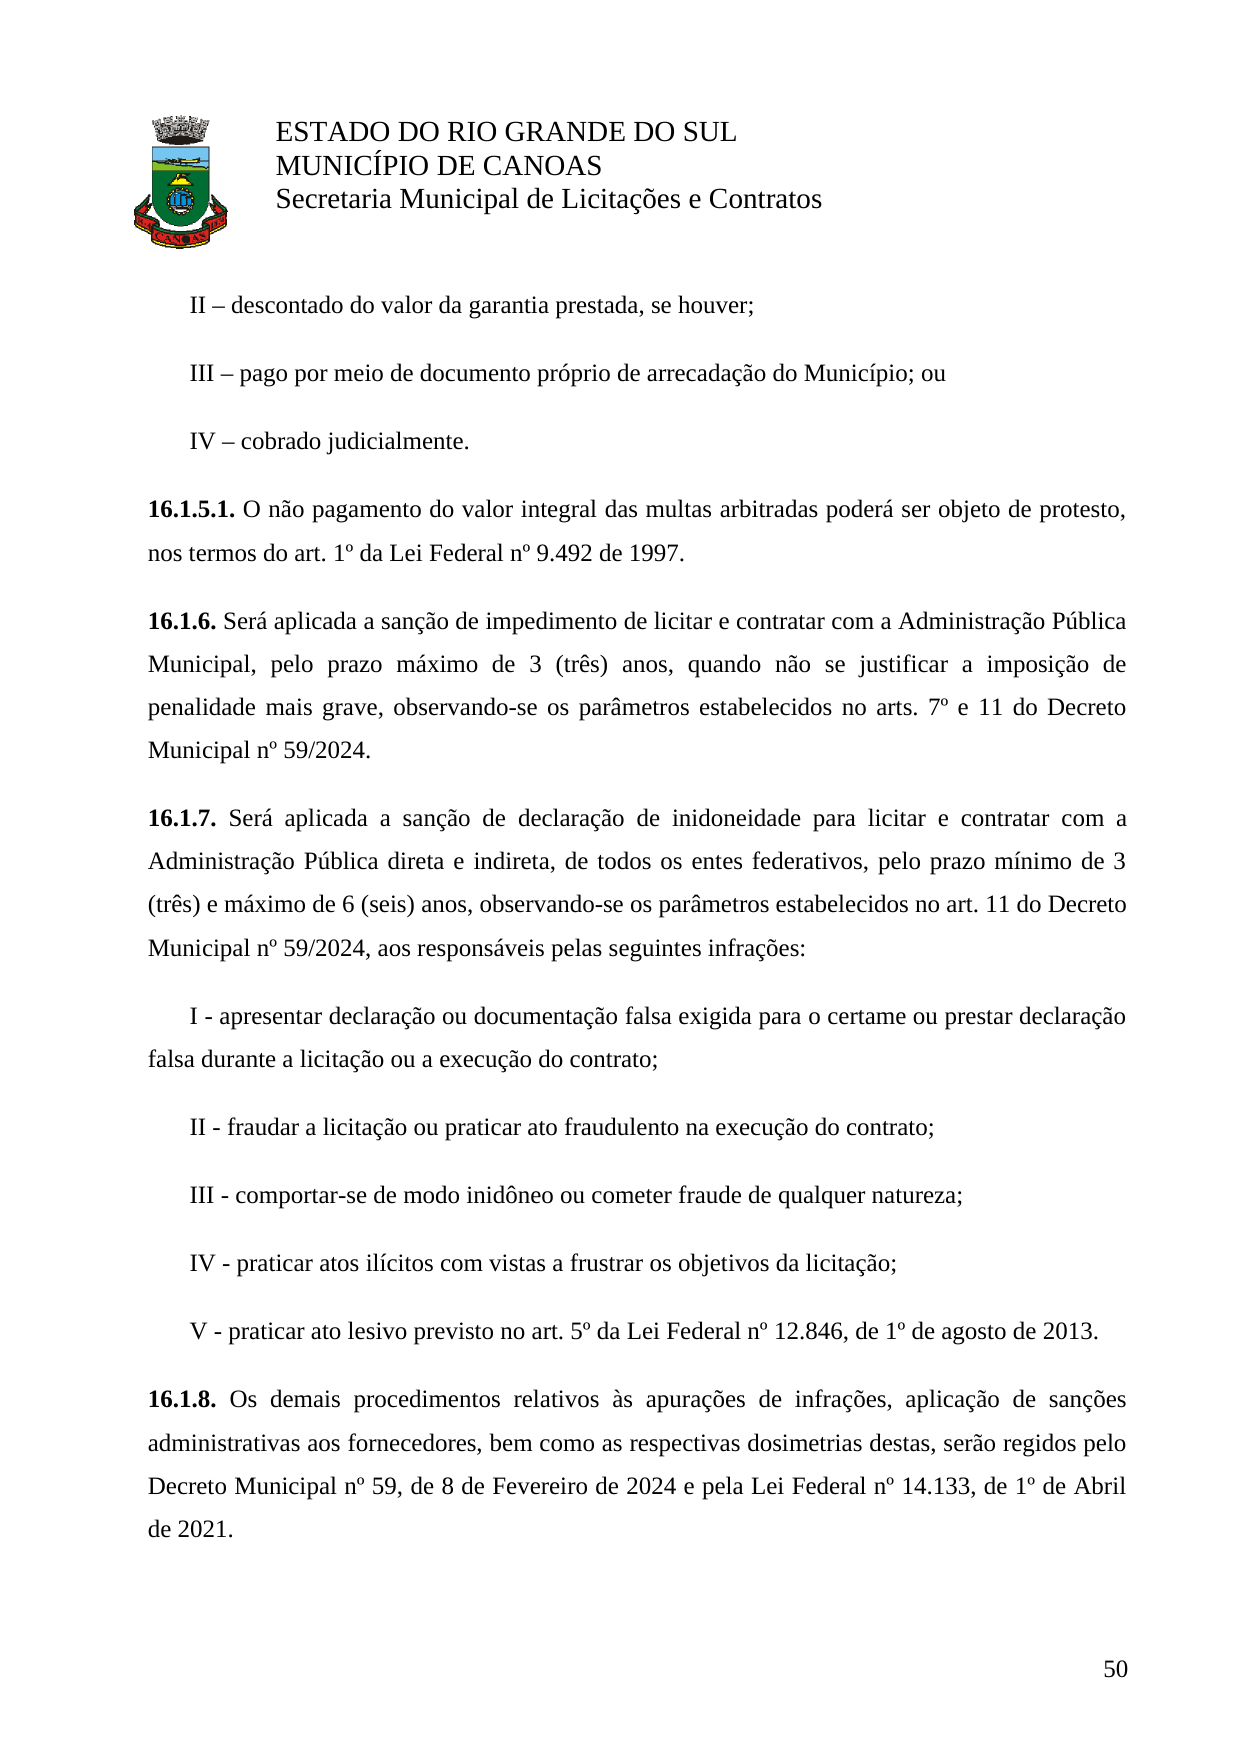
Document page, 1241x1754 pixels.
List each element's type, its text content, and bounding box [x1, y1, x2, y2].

text II – descontado do valor da garantia prestada, se houver; [148, 290, 1128, 319]
text 16.1.5.1. O não pagamento do valor integral das multas arbitradas poderá ser objeto de protesto, nos termos do art. 1º da Lei Federal nº 9.492 de 1997. [148, 494, 1128, 566]
text V - praticar ato lesivo previsto no art. 5º da Lei Federal nº 12.846, de 1º de agosto de 2013. [148, 1316, 1128, 1345]
text III – pago por meio de documento próprio de arrecadação do Município; ou [148, 358, 1128, 387]
text 16.1.8. Os demais procedimentos relativos às apurações de infrações, aplicação de sanções administrativas aos fornecedores, bem como as respectivas dosimetrias destas, serão regidos pelo Decreto Municipal nº 59, de 8 de Fevereiro de 2024 e pela Lei Federal nº 14.133, de 1º de Abril de 2021. [148, 1384, 1128, 1543]
text 16.1.7. Será aplicada a sanção de declaração de inidoneidade para licitar e contratar com a Administração Pública direta e indireta, de todos os entes federativos, pelo prazo mínimo de 3 (três) e máximo de 6 (seis) anos, observando-se os parâmetros estabelecidos no art. 11 do Decreto Municipal nº 59/2024, aos responsáveis pelas seguintes infrações: [148, 803, 1128, 961]
picture [134, 115, 228, 249]
text IV – cobrado judicialmente. [148, 426, 1128, 455]
text I - apresentar declaração ou documentação falsa exigida para o certame ou prestar declaração falsa durante a licitação ou a execução do contrato; [148, 1001, 1128, 1073]
text II - fraudar a licitação ou praticar ato fraudulento na execução do contrato; [148, 1112, 1128, 1141]
text IV - praticar atos ilícitos com vistas a frustrar os objetivos da licitação; [148, 1248, 1128, 1277]
text III - comportar-se de modo inidôneo ou cometer fraude de qualquer natureza; [148, 1180, 1128, 1209]
text 16.1.6. Será aplicada a sanção de impedimento de licitar e contratar com a Administração Pública Municipal, pelo prazo máximo de 3 (três) anos, quando não se justificar a imposição de penalidade mais grave, observando-se os parâmetros estabelecidos no arts. 7º e 11 do Decreto Municipal nº 59/2024. [148, 606, 1128, 764]
